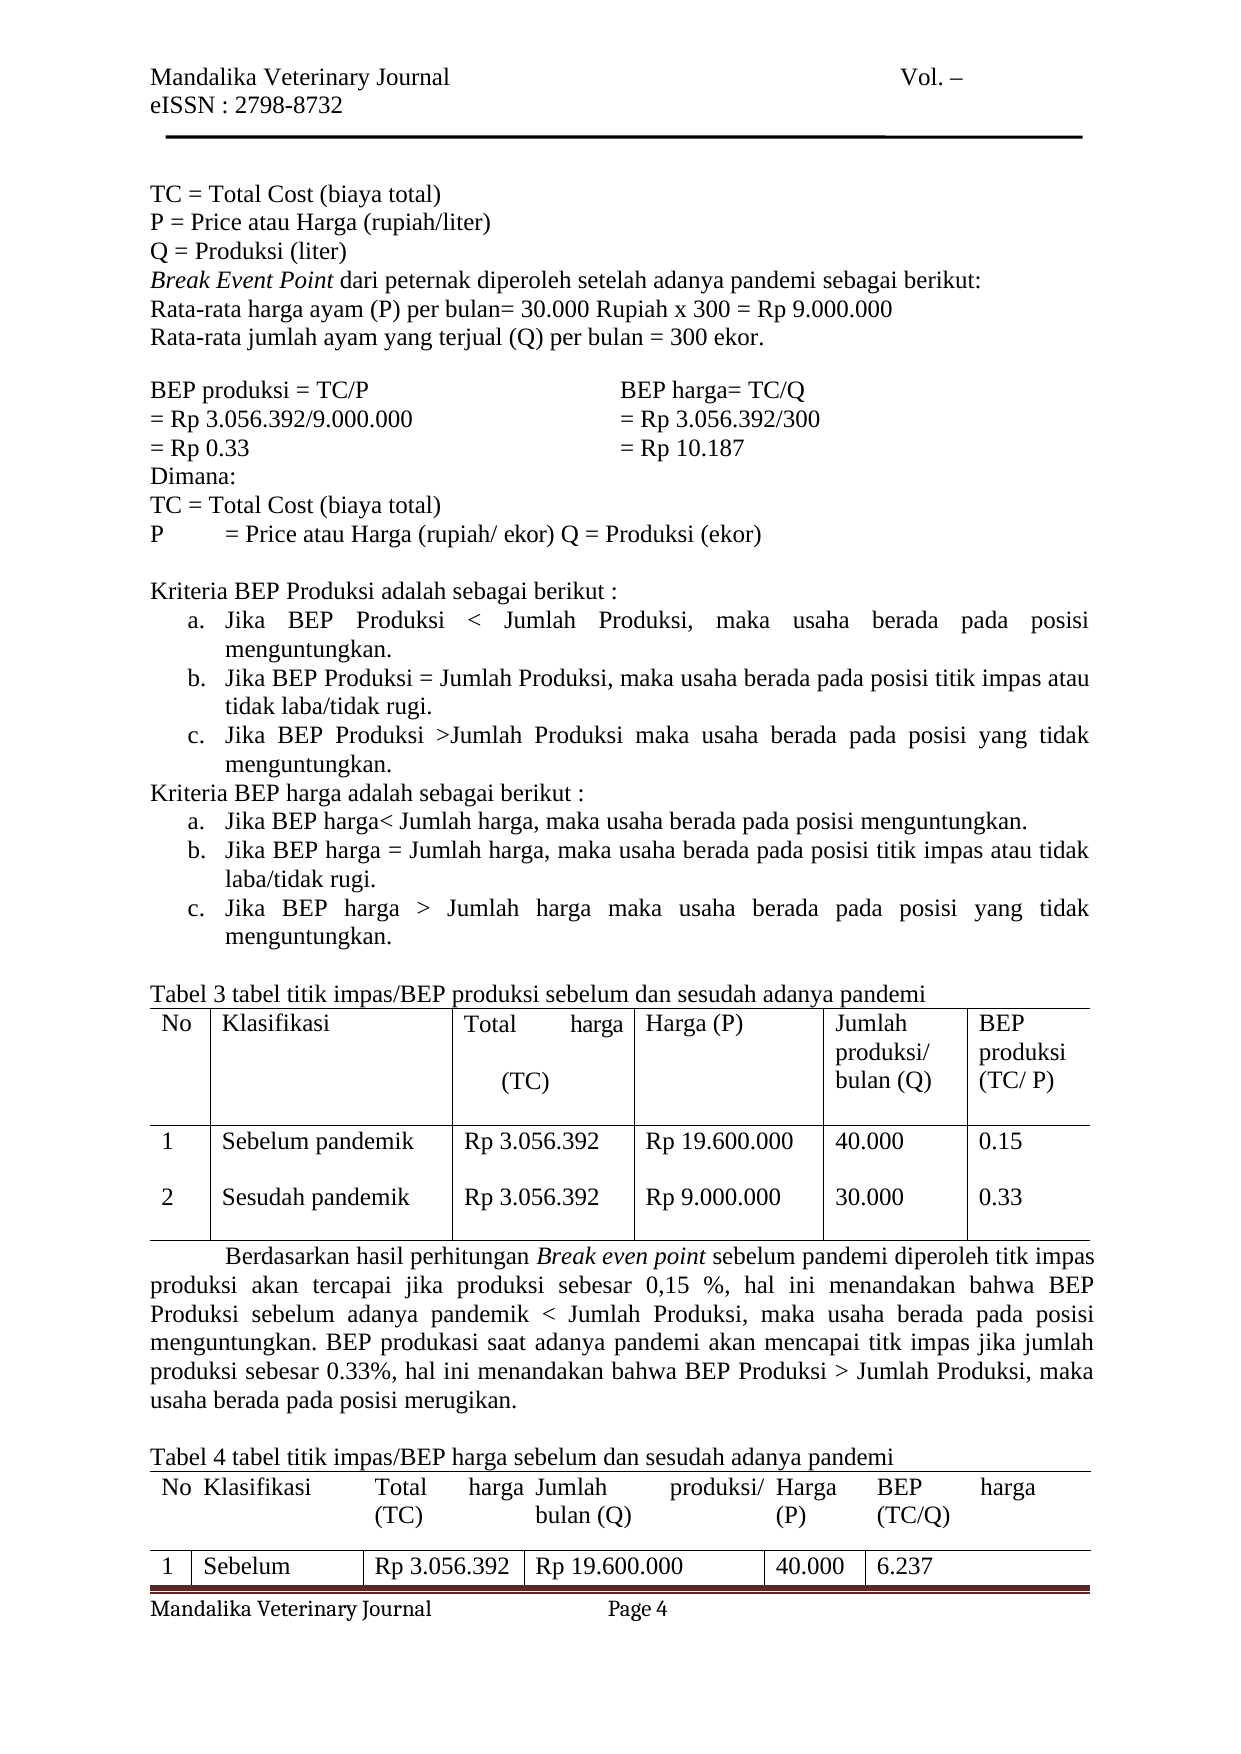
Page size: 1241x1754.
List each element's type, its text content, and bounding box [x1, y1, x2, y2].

table_cell Rp 19.600.000 [525, 1551, 764, 1584]
text TC = Total Cost (biaya total) [150, 179, 1090, 207]
text Tabel 3 tabel titik impas/BEP produksi sebelum dan sesudah adanya pandemi [150, 979, 1090, 1008]
table_cell 1 [150, 1126, 210, 1183]
text Kriteria BEP Produksi adalah sebagai berikut : [150, 576, 1090, 605]
table_cell Sebelum pandemi [192, 1551, 363, 1584]
text Rata-rata jumlah ayam yang terjual (Q) per bulan = 300 ekor. [150, 322, 1090, 351]
table_header Harga (P) [764, 1472, 866, 1550]
text Break Event Point dari peternak diperoleh setelah adanya pandemi sebagai berikut: [150, 265, 1095, 294]
list Jika BEP harga = Jumlah harga, maka usaha berada pada posisi titik impas atau tidak laba/tidak rugi. [187, 835, 1090, 893]
table_cell Sesudah pandemik [211, 1183, 452, 1240]
text Rata-rata harga ayam (P) per bulan= 30.000 Rupiah x 300 = Rp 9.000.000 [150, 294, 1090, 322]
table_cell 40.000 [824, 1126, 967, 1183]
table_header No [150, 1009, 210, 1125]
text Dimana: [150, 461, 1090, 490]
text Tabel 4 tabel titik impas/BEP harga sebelum dan sesudah adanya pandemi [150, 1442, 1095, 1471]
table_cell Rp 3.056.392 [364, 1551, 524, 1584]
table_cell Sebelum pandemik [211, 1126, 452, 1183]
table_cell 0.33 [968, 1183, 1090, 1240]
table_cell 40.000 [765, 1551, 865, 1584]
text Q = Produksi (liter) [150, 236, 521, 265]
table_cell 0.15 [968, 1126, 1090, 1183]
table_header BEP harga (TC/Q) [866, 1472, 1091, 1550]
table_cell Rp 3.056.392 [453, 1126, 634, 1183]
table_header Harga (P) [635, 1009, 823, 1125]
table_cell 2 [150, 1183, 210, 1240]
table_header Klasifikasi [211, 1009, 452, 1125]
text TC = Total Cost (biaya total) [150, 490, 1090, 519]
table_header Klasifikasi [192, 1472, 363, 1550]
table_header Jumlah produksi/ bulan (Q) [524, 1472, 764, 1550]
table_cell 6.237 [866, 1551, 1091, 1584]
text Berdasarkan hasil perhitungan Break even point sebelum pandemi diperoleh titk impas produksi akan tercapai jika produksi sebesar 0,15 %, hal ini menandakan bahwa BEP Produksi sebelum adanya pandemik < Jumlah Produksi, maka usaha berada pada posisi menguntungkan. BEP produkasi saat adanya pandemi akan mencapai titk impas jika jumlah produksi sebesar 0.33%, hal ini menandakan bahwa BEP Produksi > Jumlah Produksi, maka usaha berada pada posisi merugikan. [150, 1241, 1095, 1414]
table_cell Rp 9.000.000 [635, 1183, 823, 1240]
table_header Jumlah produksi/ bulan (Q) [824, 1009, 967, 1125]
list Jika BEP harga< Jumlah harga, maka usaha berada pada posisi menguntungkan. [187, 806, 1090, 835]
list Jika BEP Produksi >Jumlah Produksi maka usaha berada pada posisi yang tidak menguntungkan. [187, 720, 1090, 778]
table_cell Rp 3.056.392 [453, 1183, 634, 1240]
table_header BEP produksi = TC/P = Rp 3.056.392/9.000.000 = Rp 0.33 [139, 351, 609, 461]
text Kriteria BEP harga adalah sebagai berikut : [150, 778, 1090, 806]
table_header No [150, 1472, 192, 1550]
text P = Price atau Harga (rupiah/ ekor) Q = Produksi (ekor) [150, 519, 1095, 548]
text P = Price atau Harga (rupiah/liter) [150, 207, 1090, 236]
table_header Total harga (TC) [453, 1009, 634, 1125]
table_header Total harga (TC) [363, 1472, 524, 1550]
table_header BEP harga= TC/Q = Rp 3.056.392/300 = Rp 10.187 [609, 351, 1079, 461]
list Jika BEP Produksi = Jumlah Produksi, maka usaha berada pada posisi titik impas atau tidak laba/tidak rugi. [187, 663, 1090, 720]
list Jika BEP harga > Jumlah harga maka usaha berada pada posisi yang tidak menguntungkan. [187, 893, 1090, 950]
table_cell 1 [150, 1551, 191, 1584]
table_cell Rp 19.600.000 [635, 1126, 823, 1183]
list Jika BEP Produksi < Jumlah Produksi, maka usaha berada pada posisi menguntungkan. [187, 605, 1090, 663]
table_cell 30.000 [824, 1183, 967, 1240]
table_header BEP produksi (TC/ P) [968, 1009, 1090, 1125]
